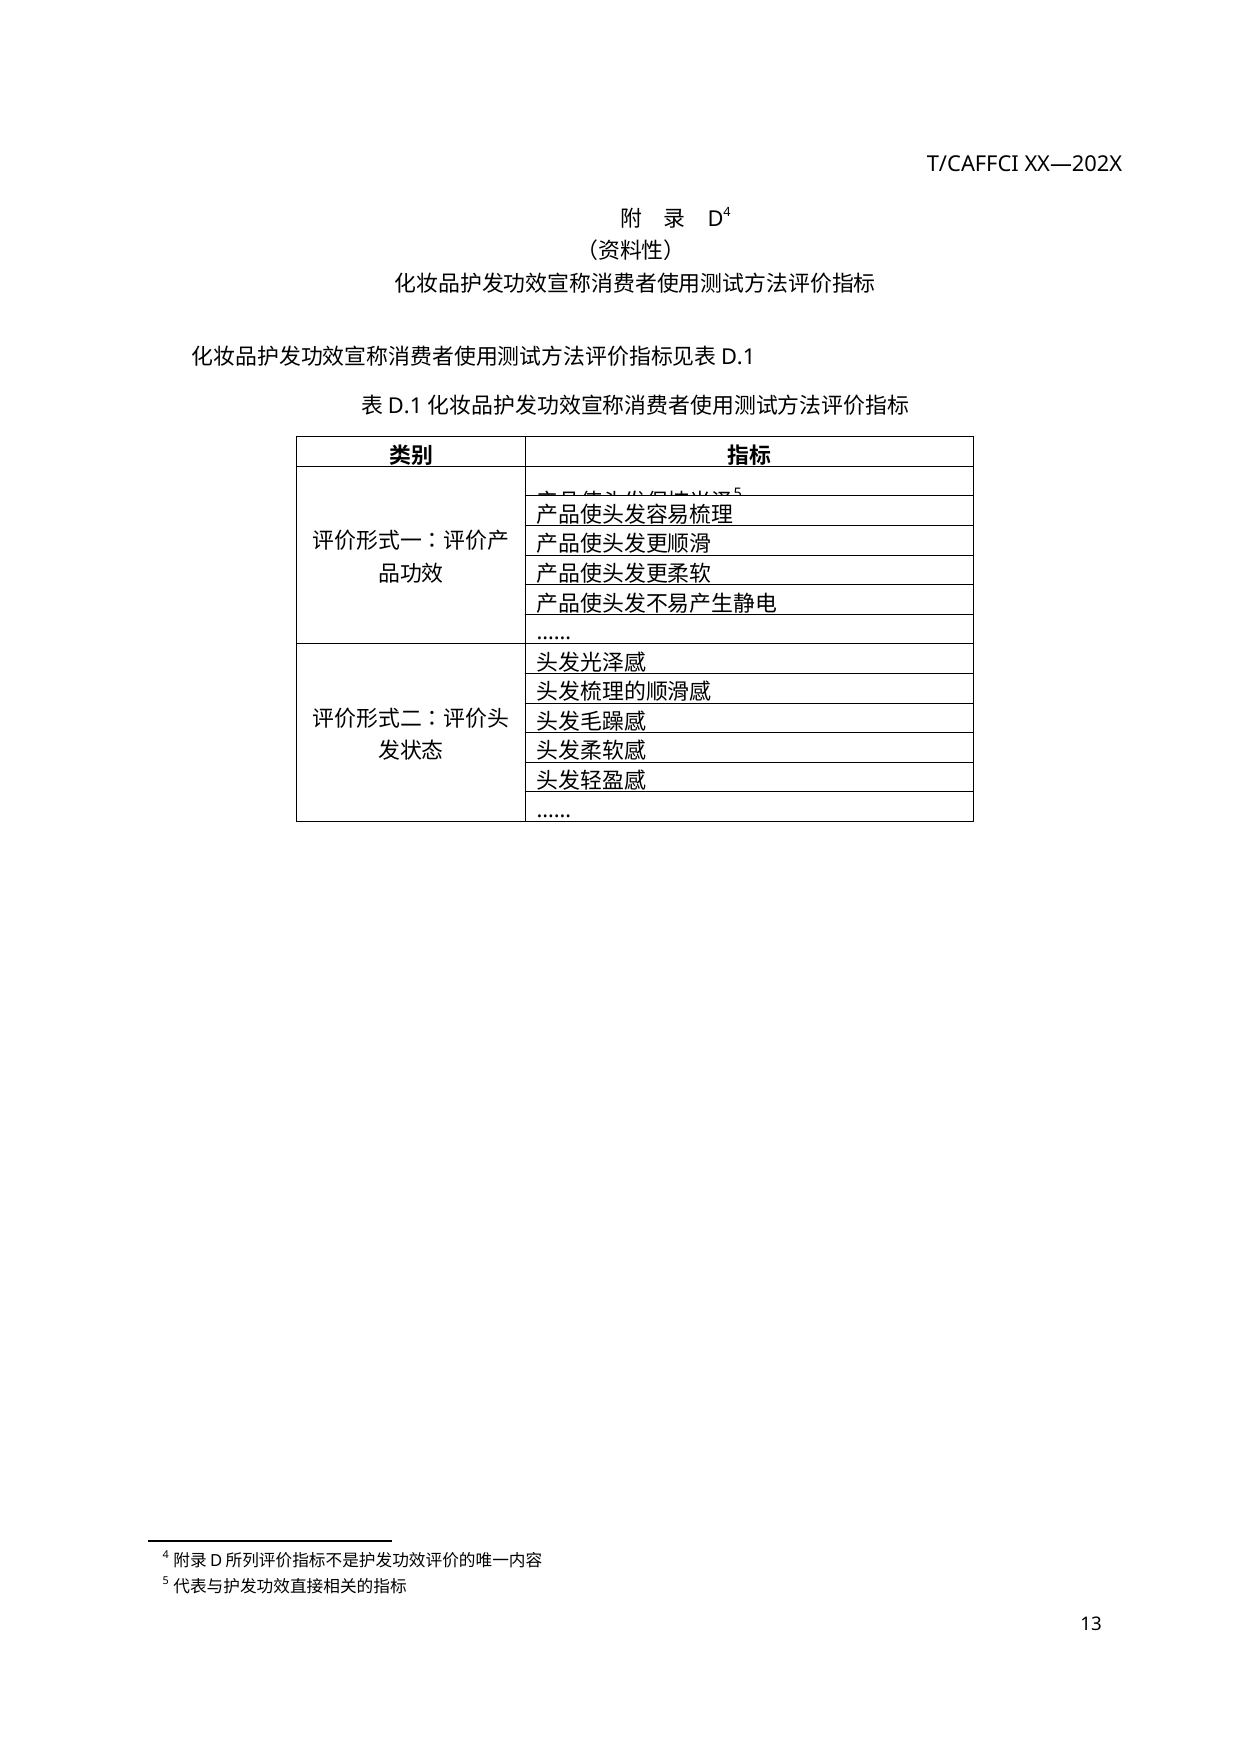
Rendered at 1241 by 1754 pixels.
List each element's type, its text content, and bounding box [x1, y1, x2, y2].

table_cell 头发光泽感 [526, 644, 973, 673]
text 化妆品护发功效宣称消费者使用测试方法评价指标见表D.1 [148, 339, 1122, 371]
table_cell 产品使头发保持光泽 [526, 467, 973, 495]
table_cell …… [526, 615, 973, 643]
text 化妆品护发功效宣称消费者使用测试方法评价指标 [148, 265, 1122, 298]
table_cell 产品使头发不易产生静电 [526, 585, 973, 614]
table_cell 评价形式一：评价产品功效 [297, 467, 525, 643]
table_cell …… [526, 792, 973, 821]
table_cell 产品使头发更柔软 [526, 556, 973, 584]
table_cell 产品使头发容易梳理 [526, 496, 973, 525]
table_header 指标 [526, 437, 973, 466]
table_header 类别 [297, 437, 525, 466]
text （资料性） [576, 200, 1122, 265]
table_cell 头发轻盈感 [526, 763, 973, 791]
table_cell 头发柔软感 [526, 733, 973, 762]
text 表 D.1 化妆品护发功效宣称消费者使用测试方法评价指标 [148, 387, 1122, 420]
table_cell 头发毛躁感 [526, 704, 973, 732]
table_cell 头发梳理的顺滑感 [526, 674, 973, 702]
table_cell 评价形式二：评价头发状态 [297, 644, 525, 821]
table_cell 产品使头发更顺滑 [526, 526, 973, 554]
